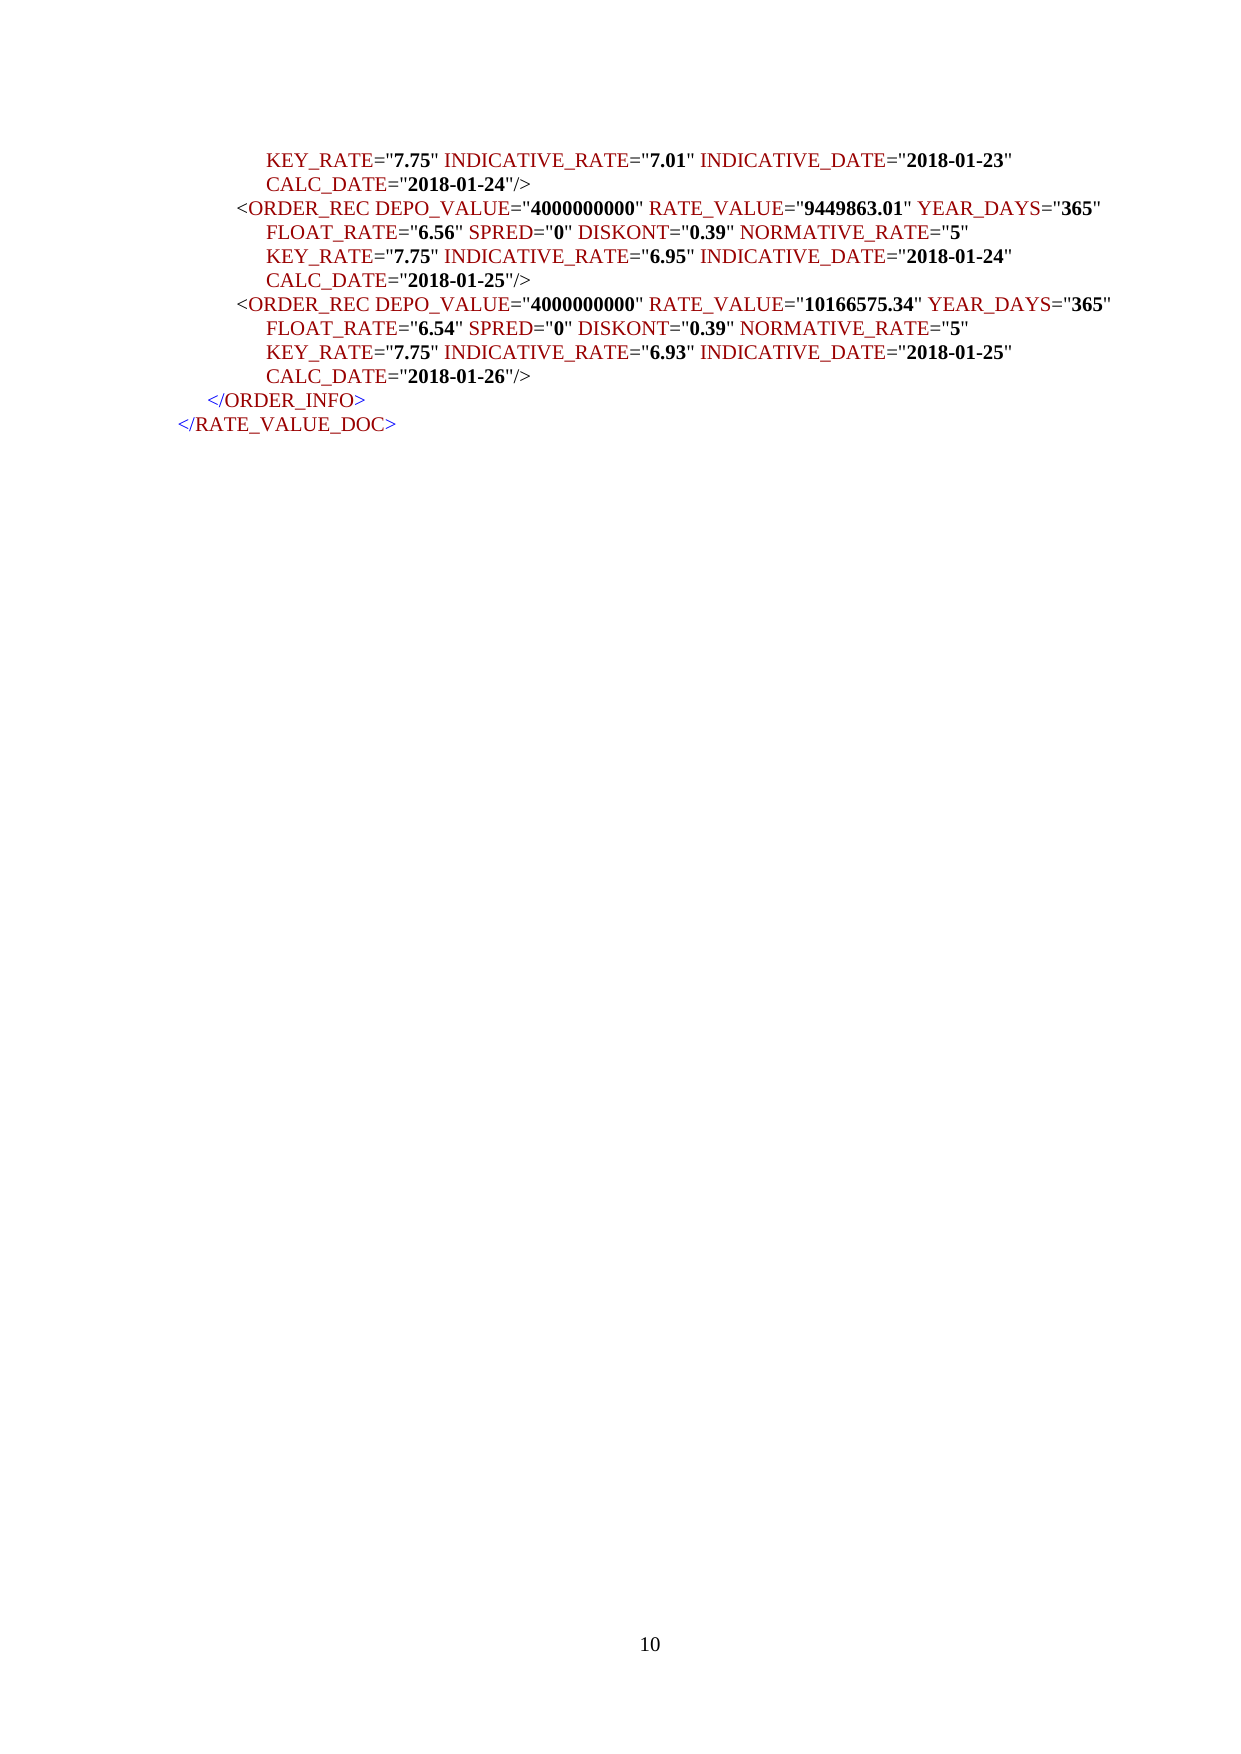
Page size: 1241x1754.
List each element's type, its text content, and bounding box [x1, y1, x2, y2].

text </RATE_VALUE_DOC> [177, 412, 1122, 436]
text </ORDER_INFO> [207, 388, 1122, 412]
text <ORDER_REC DEPO_VALUE="4000000000" RATE_VALUE="9449863.01" YEAR_DAYS="365" FLOAT_RATE="6.56" SPRED="0" DISKONT="0.39" NORMATIVE_RATE="5" KEY_RATE="7.75" INDICATIVE_RATE="6.95" INDICATIVE_DATE="2018-01-24" CALC_DATE="2018-01-25"/> [236, 196, 1122, 292]
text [236, 148, 1122, 196]
text <ORDER_REC DEPO_VALUE="4000000000" RATE_VALUE="10166575.34" YEAR_DAYS="365" FLOAT_RATE="6.54" SPRED="0" DISKONT="0.39" NORMATIVE_RATE="5" KEY_RATE="7.75" INDICATIVE_RATE="6.93" INDICATIVE_DATE="2018-01-25" CALC_DATE="2018-01-26"/> [236, 292, 1122, 388]
